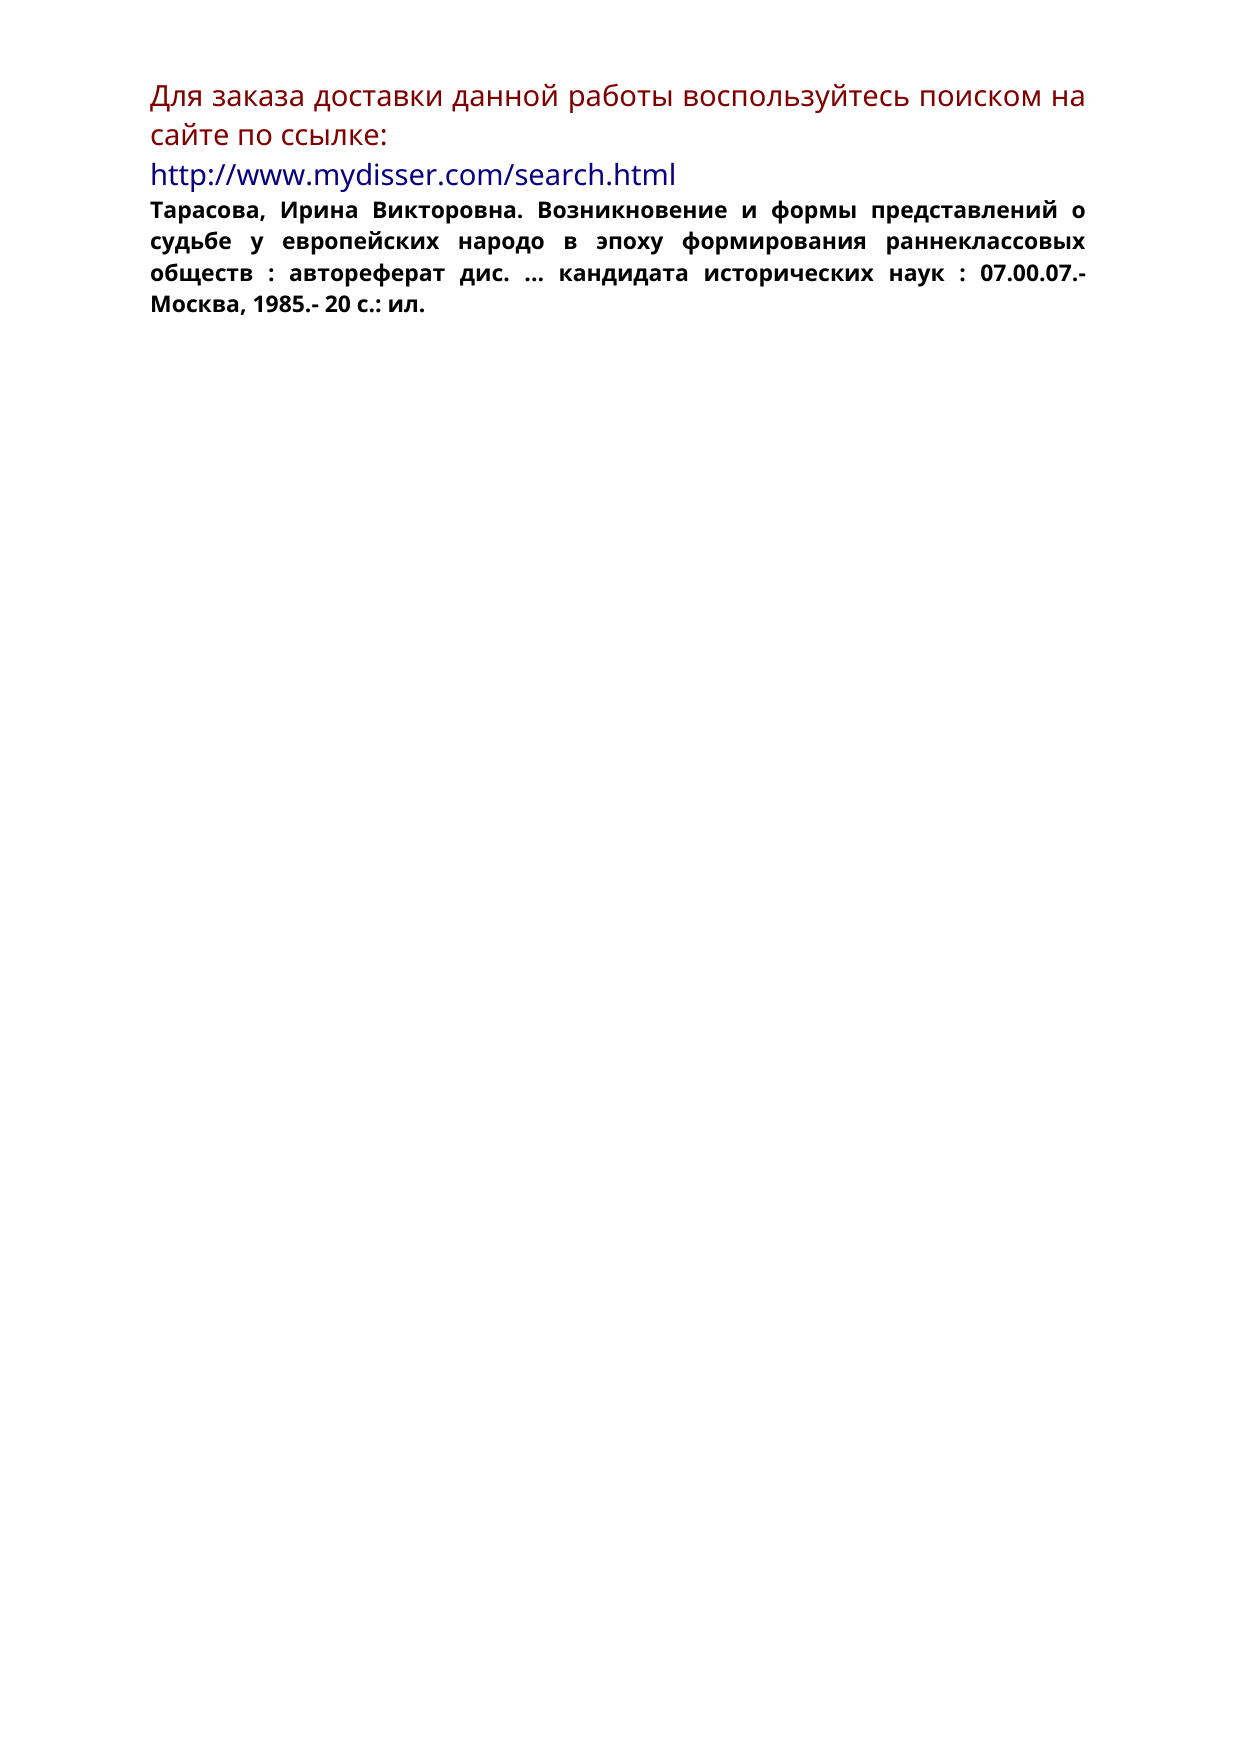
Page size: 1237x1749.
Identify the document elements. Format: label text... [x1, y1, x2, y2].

text Тарасова, Ирина Викторовна. Возникновение и формы представлений о судьбе у европейских народо в эпоху формирования раннеклассовых обществ : автореферат дис. ... кандидата исторических наук : 07.00.07.- Москва, 1985.- 20 с.: ил. [150, 194, 1086, 319]
